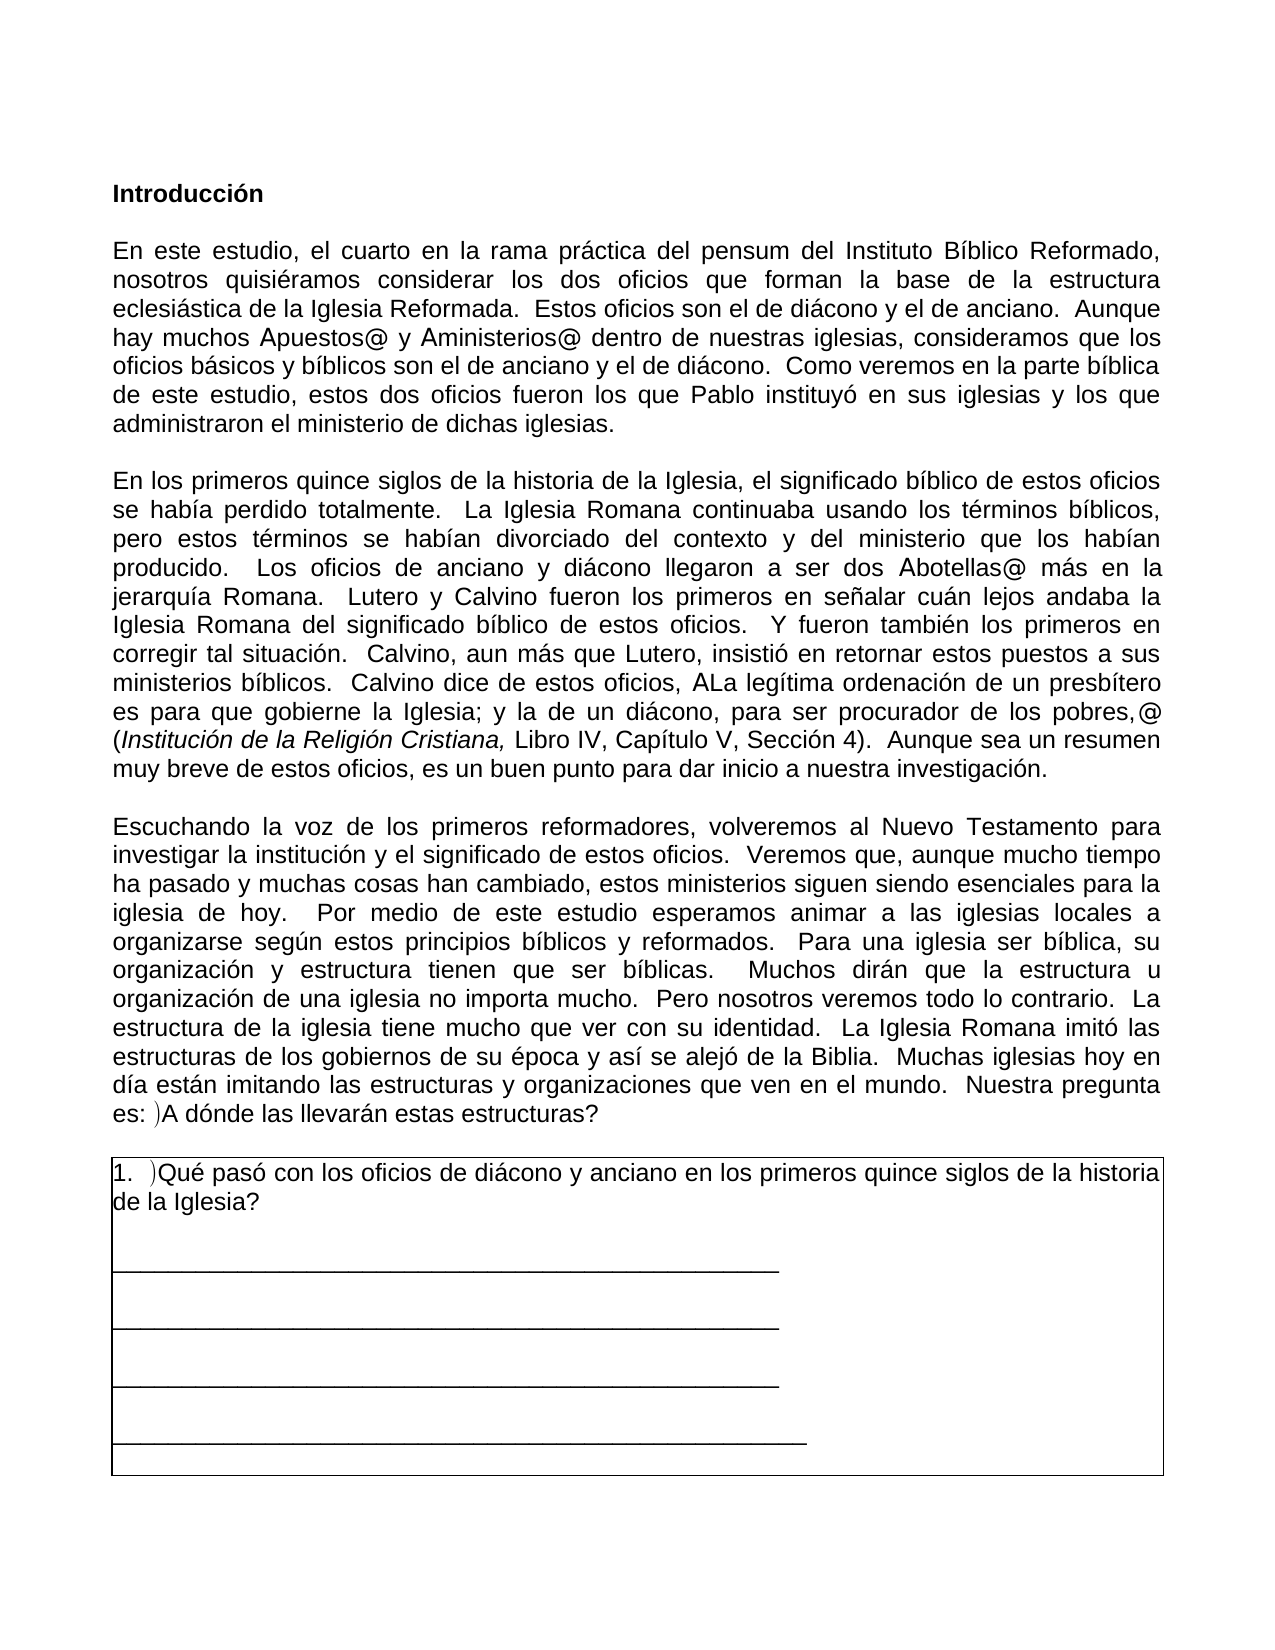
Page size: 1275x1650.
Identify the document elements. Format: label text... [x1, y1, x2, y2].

text Introducción [112, 179, 1162, 207]
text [113, 1245, 1162, 1273]
text En los primeros quince siglos de la historia de la Iglesia, el significado bíblico de estos oficios se había perdido totalmente. La Iglesia Romana continuaba usando los términos bíblicos, pero estos términos se habían divorciado del contexto y del ministerio que los habían producido. Los oficios de anciano y diácono llegaron a ser dos botellas más en la jerarquía Romana. Lutero y Calvino fueron los primeros en señalar cuán lejos andaba la Iglesia Romana del significado bíblico de estos oficios. Y fueron también los primeros en corregir tal situación. Calvino, aun más que Lutero, insistió en retornar estos puestos a sus ministerios bíblicos. Calvino dice de estos oficios, La legítima ordenación de un presbítero es para que gobierne la Iglesia; y la de un diácono, para ser procurador de los pobres, (Institución de la Religión Cristiana, Libro IV, Capítulo V, Sección 4). Aunque sea un resumen muy breve de estos oficios, es un buen punto para dar inicio a nuestra investigación. [112, 466, 1162, 783]
text 1. Qué pasó con los oficios de diácono y anciano en los primeros quince siglos de la historia de la Iglesia? [113, 1158, 1163, 1216]
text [113, 1360, 1162, 1388]
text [113, 1302, 1162, 1331]
text En este estudio, el cuarto en la rama práctica del pensum del Instituto Bíblico Reformado, nosotros quisiéramos considerar los dos oficios que forman la base de la estructura eclesiástica de la Iglesia Reformada. Estos oficios son el de diácono y el de anciano. Aunque hay muchos puestos y ministerios dentro de nuestras iglesias, consideramos que los oficios básicos y bíblicos son el de anciano y el de diácono. Como veremos en la parte bíblica de este estudio, estos dos oficios fueron los que Pablo instituyó en sus iglesias y los que administraron el ministerio de dichas iglesias. [112, 236, 1162, 438]
text Escuchando la voz de los primeros reformadores, volveremos al Nuevo Testamento para investigar la institución y el significado de estos oficios. Veremos que, aunque mucho tiempo ha pasado y muchas cosas han cambiado, estos ministerios siguen siendo esenciales para la iglesia de hoy. Por medio de este estudio esperamos animar a las iglesias locales a organizarse según estos principios bíblicos y reformados. Para una iglesia ser bíblica, su organización y estructura tienen que ser bíblicas. Muchos dirán que la estructura u organización de una iglesia no importa mucho. Pero nosotros veremos todo lo contrario. La estructura de la iglesia tiene mucho que ver con su identidad. La Iglesia Romana imitó las estructuras de los gobiernos de su época y así se alejó de la Biblia. Muchas iglesias hoy en día están imitando las estructuras y organizaciones que ven en el mundo. Nuestra pregunta es: A dónde las llevarán estas estructuras? [112, 812, 1162, 1128]
text __________________________________________________ [113, 1417, 1162, 1446]
